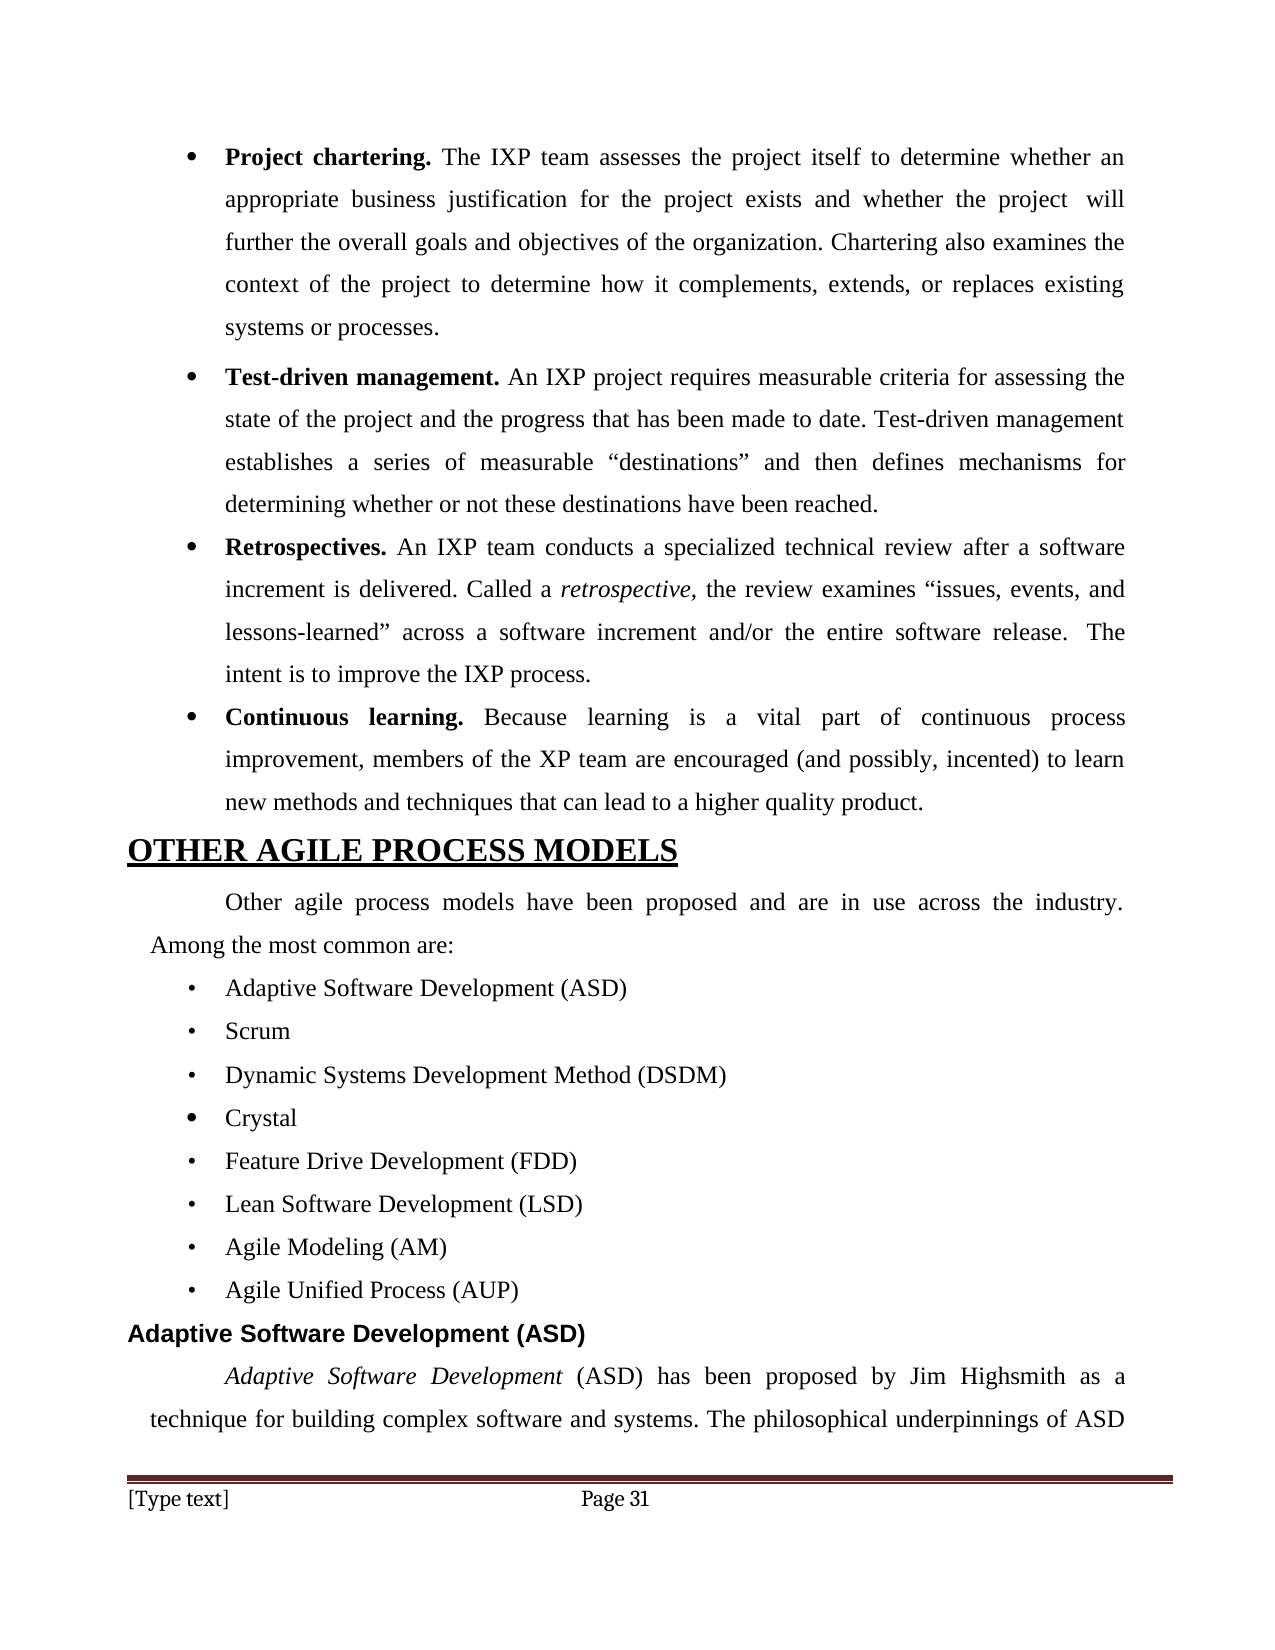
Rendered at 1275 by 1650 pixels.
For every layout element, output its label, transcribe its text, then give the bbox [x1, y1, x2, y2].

list Crystal [187, 1103, 1173, 1131]
subtitle OTHER AGILE PROCESS MODELS [127, 830, 1173, 868]
list Adaptive Software Development (ASD) [187, 973, 1173, 1002]
list Agile Modeling (AM) [187, 1232, 1173, 1261]
list Feature Drive Development (FDD) [187, 1146, 1173, 1174]
list Retrospectives. An IXP team conducts a specialized technical review after a software increment is delivered. Called a retrospective, the review examines “issues, events, and lessons-learned” across a software increment and/or the entire software release. The intent is to improve the IXP process. [187, 532, 1125, 688]
list Project chartering. The IXP team assesses the project itself to determine whether an appropriate business justification for the project exists and whether the project will further the overall goals and objectives of the organization. Chartering also examines the context of the project to determine how it complements, extends, or replaces existing systems or processes. [187, 142, 1125, 340]
list Continuous learning. Because learning is a vital part of continuous process improvement, members of the XP team are encouraged (and possibly, incented) to learn new methods and techniques that can lead to a higher quality product. [187, 702, 1125, 815]
list Test-driven management. An IXP project requires measurable criteria for assessing the state of the project and the progress that has been made to date. Test-driven management establishes a series of measurable “destinations” and then defines mechanisms for determining whether or not these destinations have been reached. [187, 362, 1126, 518]
text Among the most common are: [150, 930, 1173, 959]
list Agile Unified Process (AUP) [187, 1275, 1173, 1304]
text Other agile process models have been proposed and are in use across the industry. [225, 887, 1173, 916]
subtitle Adaptive Software Development (ASD) [127, 1319, 1173, 1347]
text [150, 1361, 1126, 1433]
list Dynamic Systems Development Method (DSDM) [187, 1060, 1173, 1088]
list Scrum [187, 1016, 1173, 1045]
list Lean Software Development (LSD) [187, 1189, 1173, 1217]
